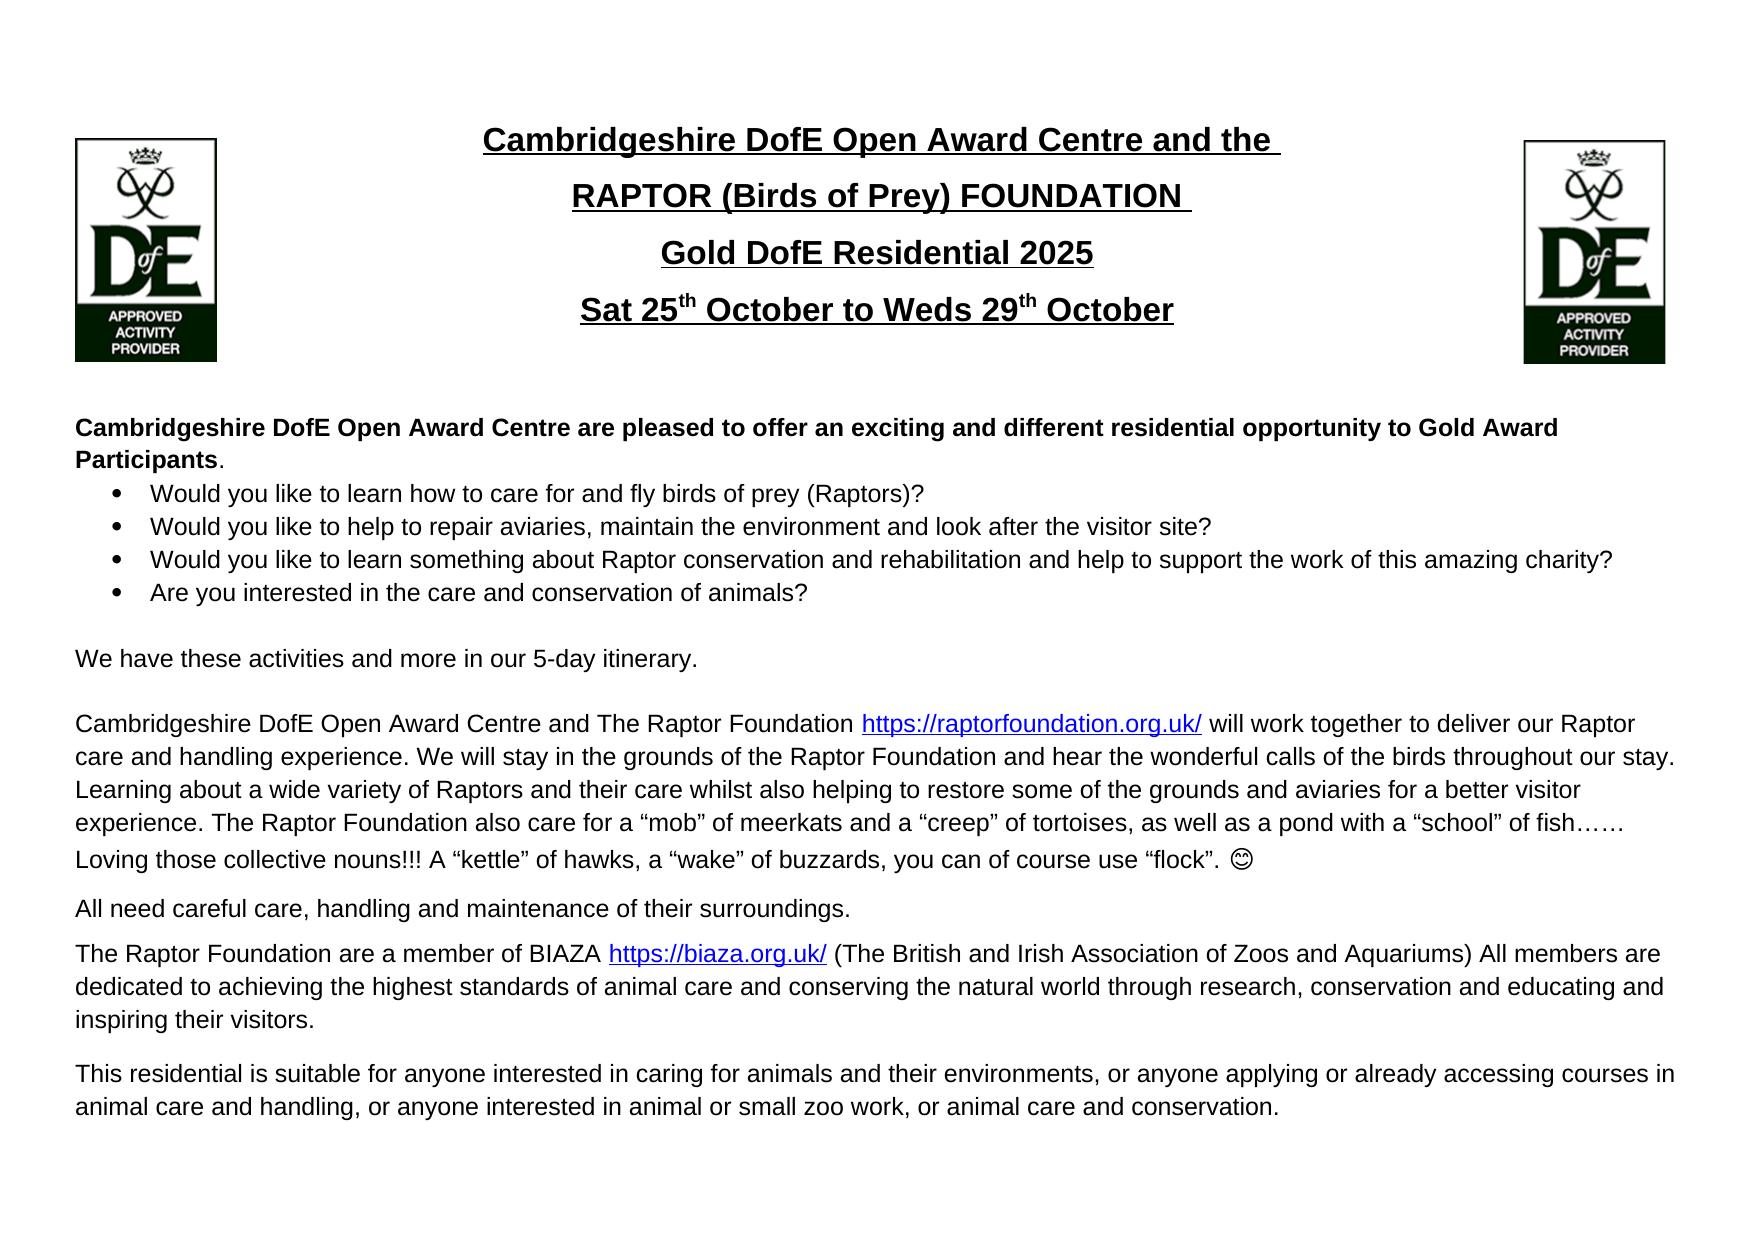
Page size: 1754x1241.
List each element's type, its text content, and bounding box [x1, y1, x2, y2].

text Gold DofE Residential 2025 [75, 233, 1679, 272]
list Are you interested in the care and conservation of animals? [112, 578, 1679, 607]
picture [75, 158, 217, 176]
text RAPTOR (Birds of Prey) FOUNDATION [75, 176, 1679, 215]
picture [75, 215, 217, 233]
text Cambridgeshire DofE Open Award Centre and the [75, 120, 1679, 158]
picture [1523, 215, 1666, 233]
text Sat 25th October to Weds 29th October [75, 290, 1679, 328]
picture [1523, 272, 1666, 290]
picture [75, 272, 217, 290]
text This residential is suitable for anyone interested in caring for animals and their environments, or anyone applying or already accessing courses in animal care and handling, or anyone interested in animal or small zoo work, or animal care and conservation. [75, 1059, 1679, 1121]
list Would you like to help to repair aviaries, maintain the environment and look after the visitor site? [112, 512, 1679, 541]
list Would you like to learn something about Raptor conservation and rehabilitation and help to support the work of this amazing charity? [112, 545, 1679, 574]
text The Raptor Foundation are a member of BIAZA https://biaza.org.uk/ (The British and Irish Association of Zoos and Aquariums) All members are dedicated to achieving the highest standards of animal care and conserving the natural world through research, conservation and educating and inspiring their visitors. [75, 939, 1679, 1034]
picture [1523, 328, 1666, 364]
picture [1523, 158, 1666, 176]
picture [75, 328, 217, 362]
text Cambridgeshire DofE Open Award Centre and The Raptor Foundation https://raptorfoundation.org.uk/ will work together to deliver our Raptor care and handling experience. We will stay in the grounds of the Raptor Foundation and hear the wonderful calls of the birds throughout our stay. Learning about a wide variety of Raptors and their care whilst also helping to restore some of the grounds and aviaries for a better visitor experience. The Raptor Foundation also care for a “mob” of meerkats and a “creep” of tortoises, as well as a pond with a “school” of fish……Loving those collective nouns!!! A “kettle” of hawks, a “wake” of buzzards, you can of course use “flock”. [75, 709, 1679, 876]
text All need careful care, handling and maintenance of their surroundings. [75, 894, 1679, 922]
text Cambridgeshire DofE Open Award Centre are pleased to offer an exciting and different residential opportunity to Gold Award Participants. [75, 412, 1679, 474]
list Would you like to learn how to care for and fly birds of prey (Raptors)? [112, 478, 1679, 507]
text We have these activities and more in our 5-day itinerary. [75, 644, 1679, 705]
